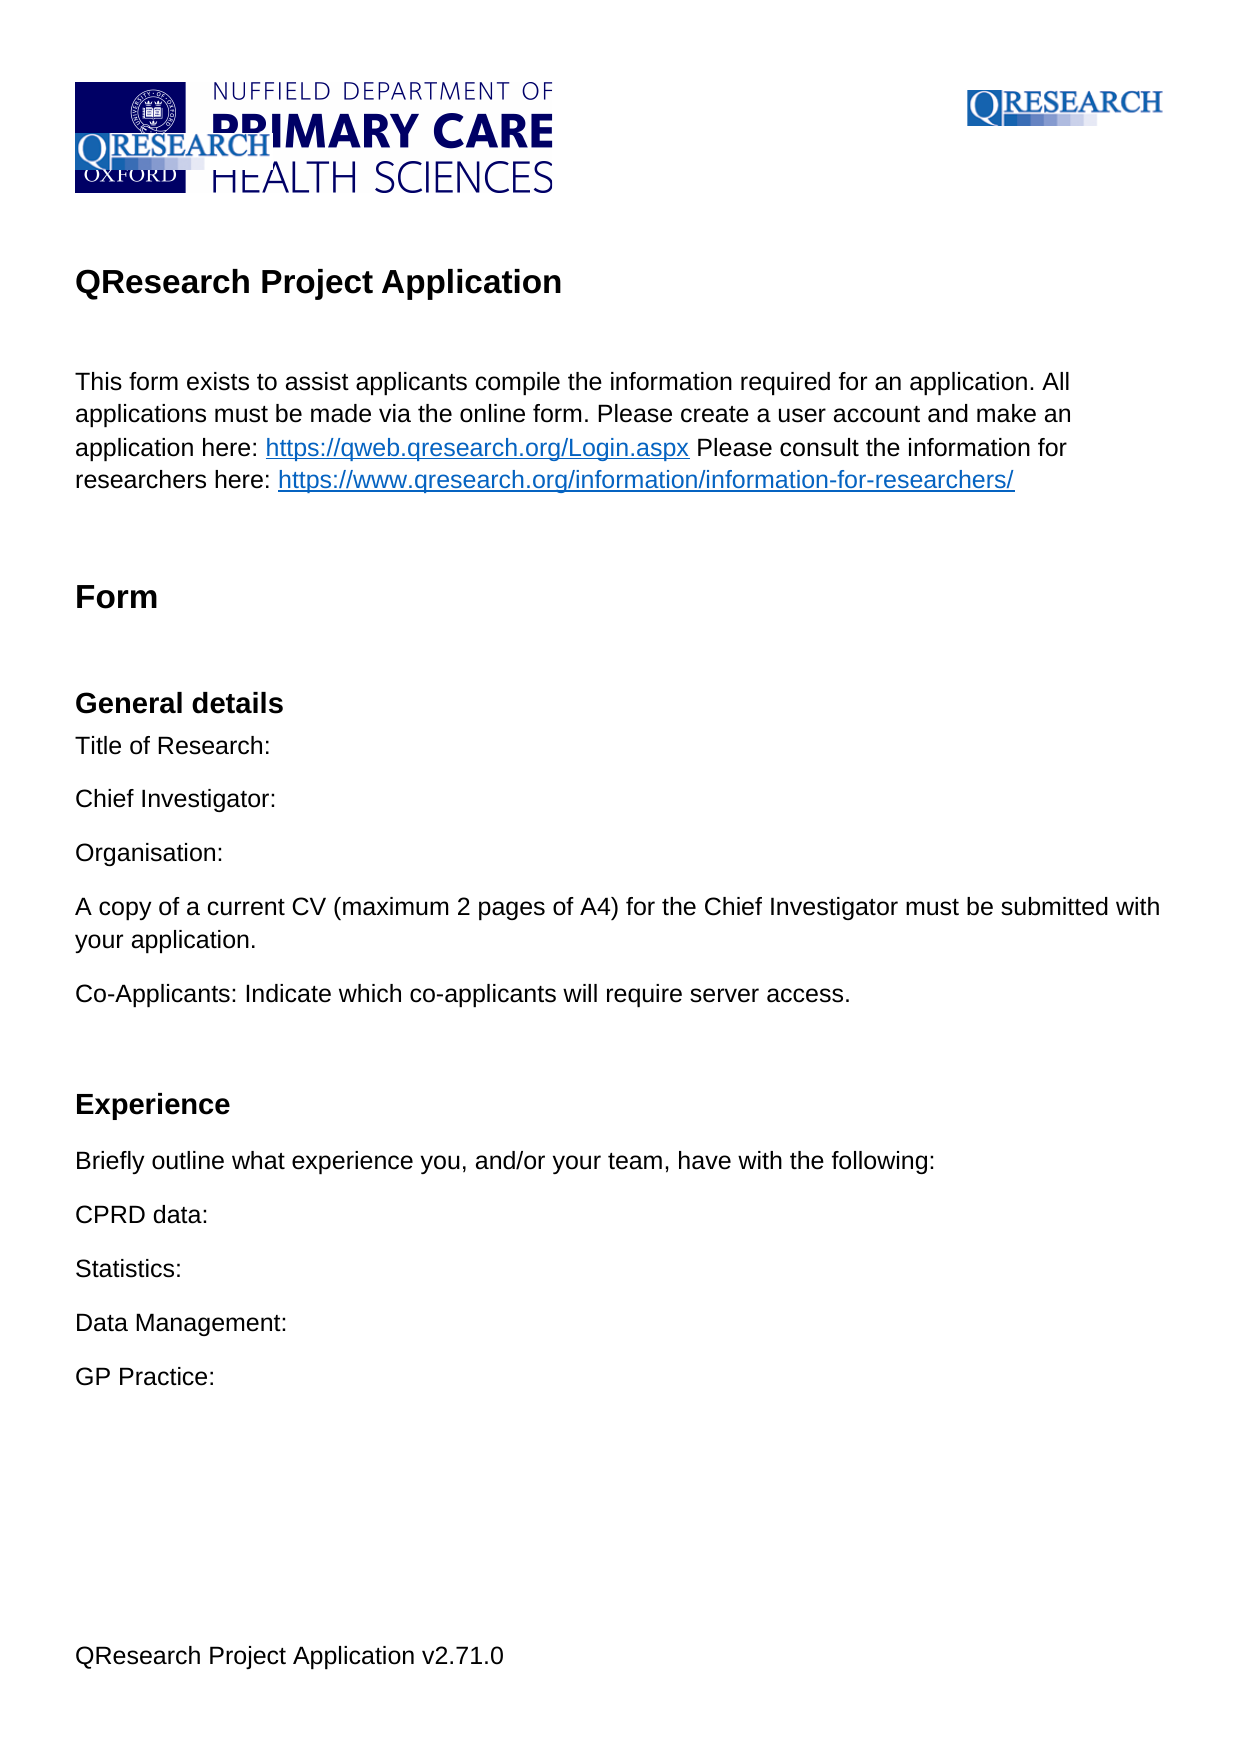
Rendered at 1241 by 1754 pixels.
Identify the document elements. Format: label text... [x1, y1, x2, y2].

text Organisation: [75, 838, 1165, 867]
text A copy of a current CV (maximum 2 pages of A4) for the Chief Investigator must be submitted with your application. [75, 892, 1165, 954]
subtitle General details [75, 686, 1165, 719]
text Co-Applicants: Indicate which co-applicants will require server access. [75, 979, 1165, 1008]
text Chief Investigator: [75, 784, 1165, 813]
text GP Practice: [75, 1362, 1165, 1390]
text Briefly outline what experience you, and/or your team, have with the following: [75, 1146, 1165, 1175]
picture [75, 82, 553, 193]
text CPRD data: [75, 1200, 1165, 1229]
text Experience [75, 1087, 1165, 1120]
subtitle Form [75, 577, 1165, 616]
subtitle QResearch Project Application [75, 262, 1165, 301]
text This form exists to assist applicants compile the information required for an application. All applications must be made via the online form. Please create a user account and make an application here: https://qweb.qresearch.org/Login.aspx Please consult the information for researchers here: https://www.qresearch.org/information/information-for-researchers/ [75, 366, 1165, 494]
text Title of Research: [75, 731, 1165, 759]
text Data Management: [75, 1308, 1165, 1336]
text Statistics: [75, 1254, 1165, 1283]
picture [967, 90, 1166, 126]
